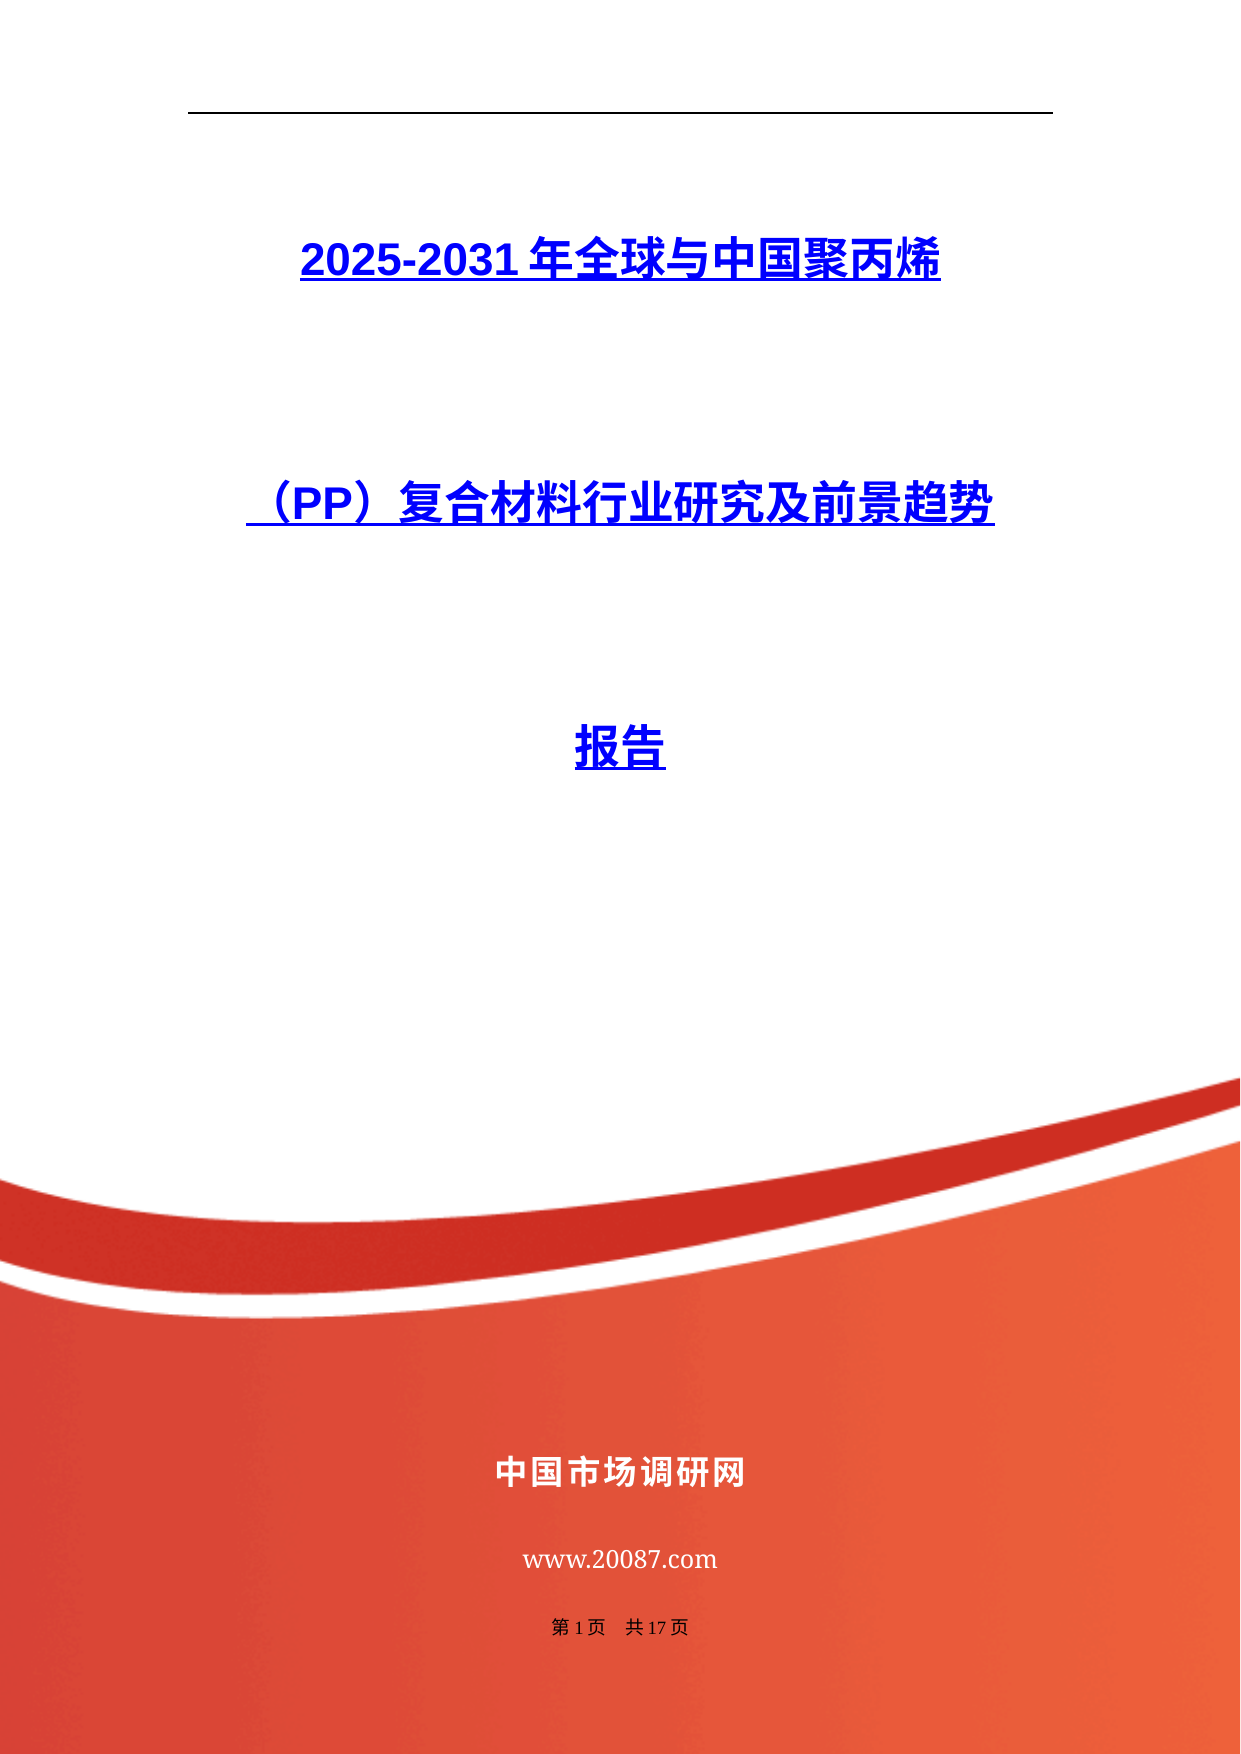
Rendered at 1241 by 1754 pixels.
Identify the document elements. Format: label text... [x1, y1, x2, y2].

table_header 2025-2031年全球与中国聚丙烯（PP）复合材料行业研究及前景趋势报告 [188, 207, 1053, 871]
picture [0, 1006, 1241, 1754]
subtitle 中国市场调研网 [187, 1437, 1053, 1502]
text www.20087.com [187, 1526, 1053, 1591]
